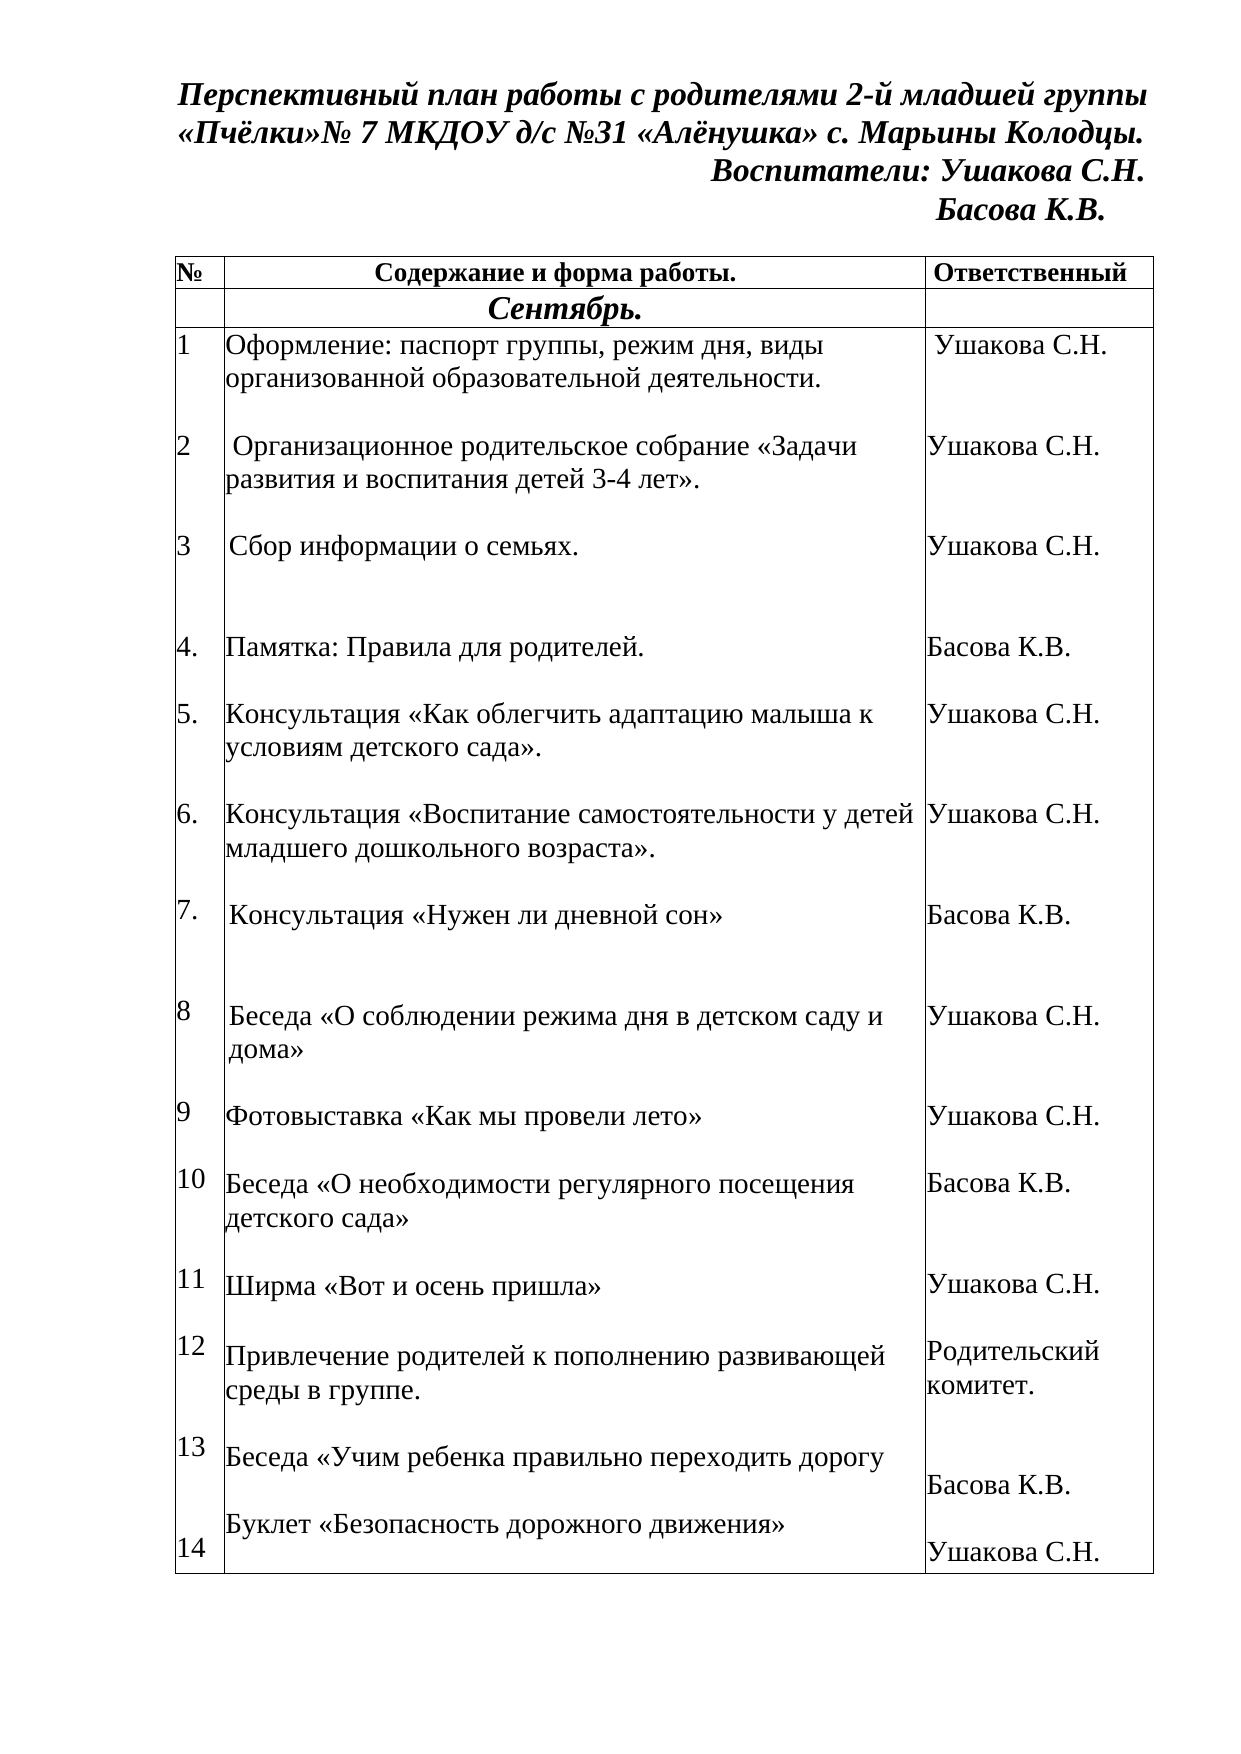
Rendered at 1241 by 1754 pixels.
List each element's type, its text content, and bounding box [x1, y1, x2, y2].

table_cell Сентябрь. [225, 289, 925, 326]
text Перспективный план работы с родителями 2-й младшей группы «Пчёлки»№ 7 МКДОУ д/с №31 «Алёнушка» с. Марьины Колодцы. [177, 74, 1152, 151]
table_cell 1 2 3 4. 5. 6. 7. 8 9 10 11 12 13 14 [176, 328, 224, 1573]
table_cell [926, 289, 1153, 326]
table_cell Оформление: паспорт группы, режим дня, виды организованной образовательной деятельности. Организационное родительское собрание «Задачи развития и воспитания детей 3-4 лет». Сбор информации о семьях. Памятка: Правила для родителей. Консультация «Как облегчить адаптацию малыша к условиям детского сада». Консультация «Воспитание самостоятельности у детей младшего дошкольного возраста». Консультация «Нужен ли дневной сон» Беседа «О соблюдении режима дня в детском саду и дома» Фотовыставка «Как мы провели лето» Беседа «О необходимости регулярного посещения детского сада» Ширма «Вот и осень пришла» Привлечение родителей к пополнению развивающей среды в группе. Беседа «Учим ребенка правильно переходить дорогу Буклет «Безопасность дорожного движения» [225, 328, 925, 1573]
text Воспитатели: Ушакова С.Н. [177, 151, 1152, 189]
table_header Ответственный [926, 257, 1153, 288]
table_header № [176, 257, 224, 288]
table_header Содержание и форма работы. [225, 257, 925, 288]
text Басова К.В. [177, 189, 1152, 227]
table_cell Ушакова С.Н. Ушакова С.Н. Ушакова С.Н. Басова К.В. Ушакова С.Н. Ушакова С.Н. Басова К.В. Ушакова С.Н. Ушакова С.Н. Басова К.В. Ушакова С.Н. Родительский комитет. Басова К.В. Ушакова С.Н. [926, 328, 1153, 1573]
table_cell [176, 289, 224, 326]
